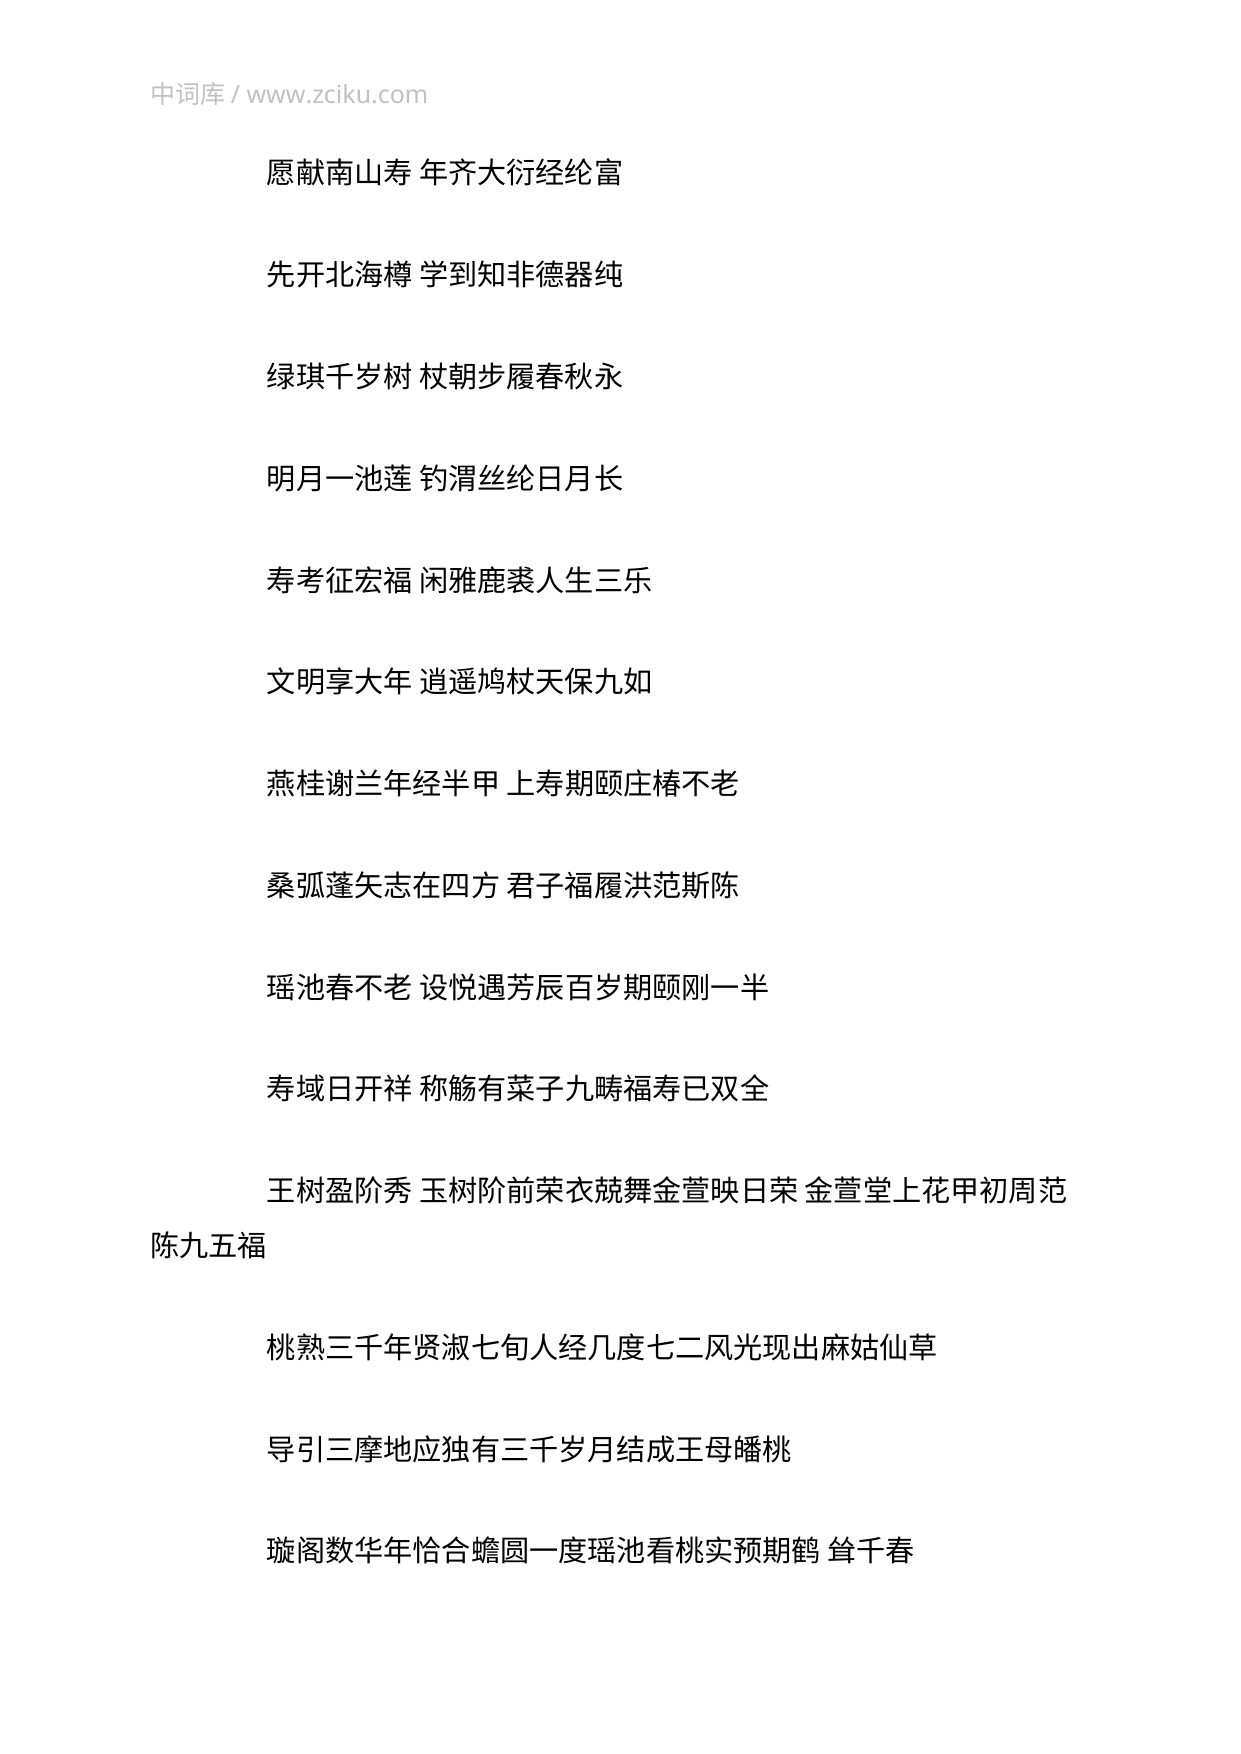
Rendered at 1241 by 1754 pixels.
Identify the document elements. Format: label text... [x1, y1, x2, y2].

text 燕桂谢兰年经半甲 上寿期颐庄椿不老 [150, 761, 1090, 803]
text 桑弧蓬矢志在四方 君子福履洪范斯陈 [150, 862, 1090, 905]
text 先开北海樽 学到知非德器纯 [150, 252, 1090, 294]
text 桃熟三千年贤淑七旬人经几度七二风光现出麻姑仙草 [150, 1324, 1090, 1367]
text 导引三摩地应独有三千岁月结成王母皤桃 [150, 1426, 1090, 1468]
text 明月一池莲 钓渭丝纶日月长 [150, 455, 1090, 498]
text 璇阁数华年恰合蟾圆一度瑶池看桃实预期鹤 耸千春 [150, 1528, 1090, 1570]
text 寿考征宏福 闲雅鹿裘人生三乐 [150, 557, 1090, 599]
text 文明享大年 逍遥鸠杖天保九如 [150, 659, 1090, 701]
text 寿域日开祥 称觞有菜子九畴福寿已双全 [150, 1066, 1090, 1108]
text 愿献南山寿 年齐大衍经纶富 [150, 150, 1090, 192]
text 王树盈阶秀 玉树阶前荣衣兢舞金萱映日荣 金萱堂上花甲初周范陈九五福 [150, 1168, 1090, 1265]
text 绿琪千岁树 杖朝步履春秋永 [150, 353, 1090, 396]
text 瑶池春不老 设悦遇芳辰百岁期颐刚一半 [150, 964, 1090, 1006]
